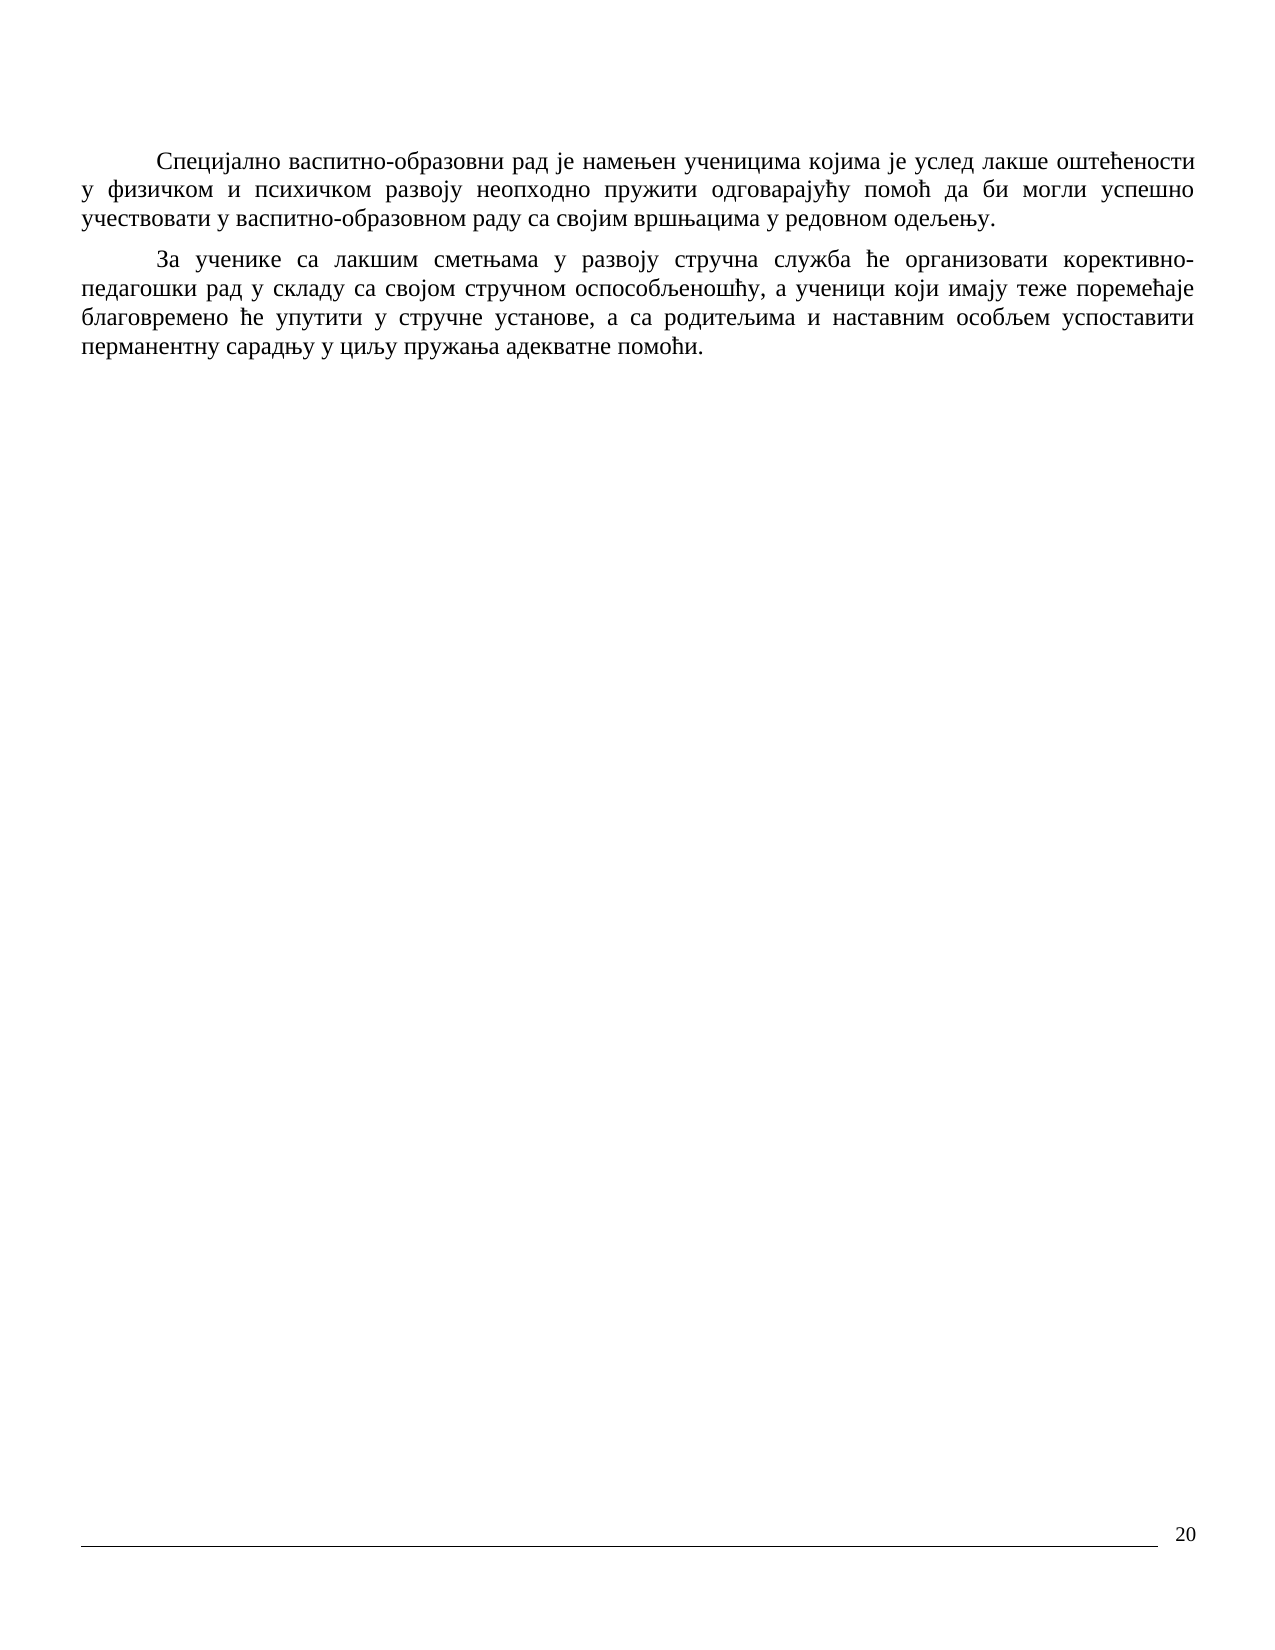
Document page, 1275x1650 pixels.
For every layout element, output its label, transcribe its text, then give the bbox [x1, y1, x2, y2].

text За ученике са лакшим сметњама у развоју стручна служба ће организовати корективно-педагошки рад у складу са својом стручном оспособљеношћу, а ученици који имају теже поремећаје благовремено ће упутити у стручне установе, а са родитељима и наставним особљем успоставити перманентну сарадњу у циљу пружања адекватне помоћи. [81, 244, 1196, 359]
text Специјално васпитно-образовни рад је намењен ученицима којима је услед лакше оштећености у физичком и психичком развоју неопходно пружити одговарајућу помоћ да би могли успешно учествовати у васпитно-образовном раду са својим вршњацима у редовном одељењу. [81, 146, 1196, 232]
